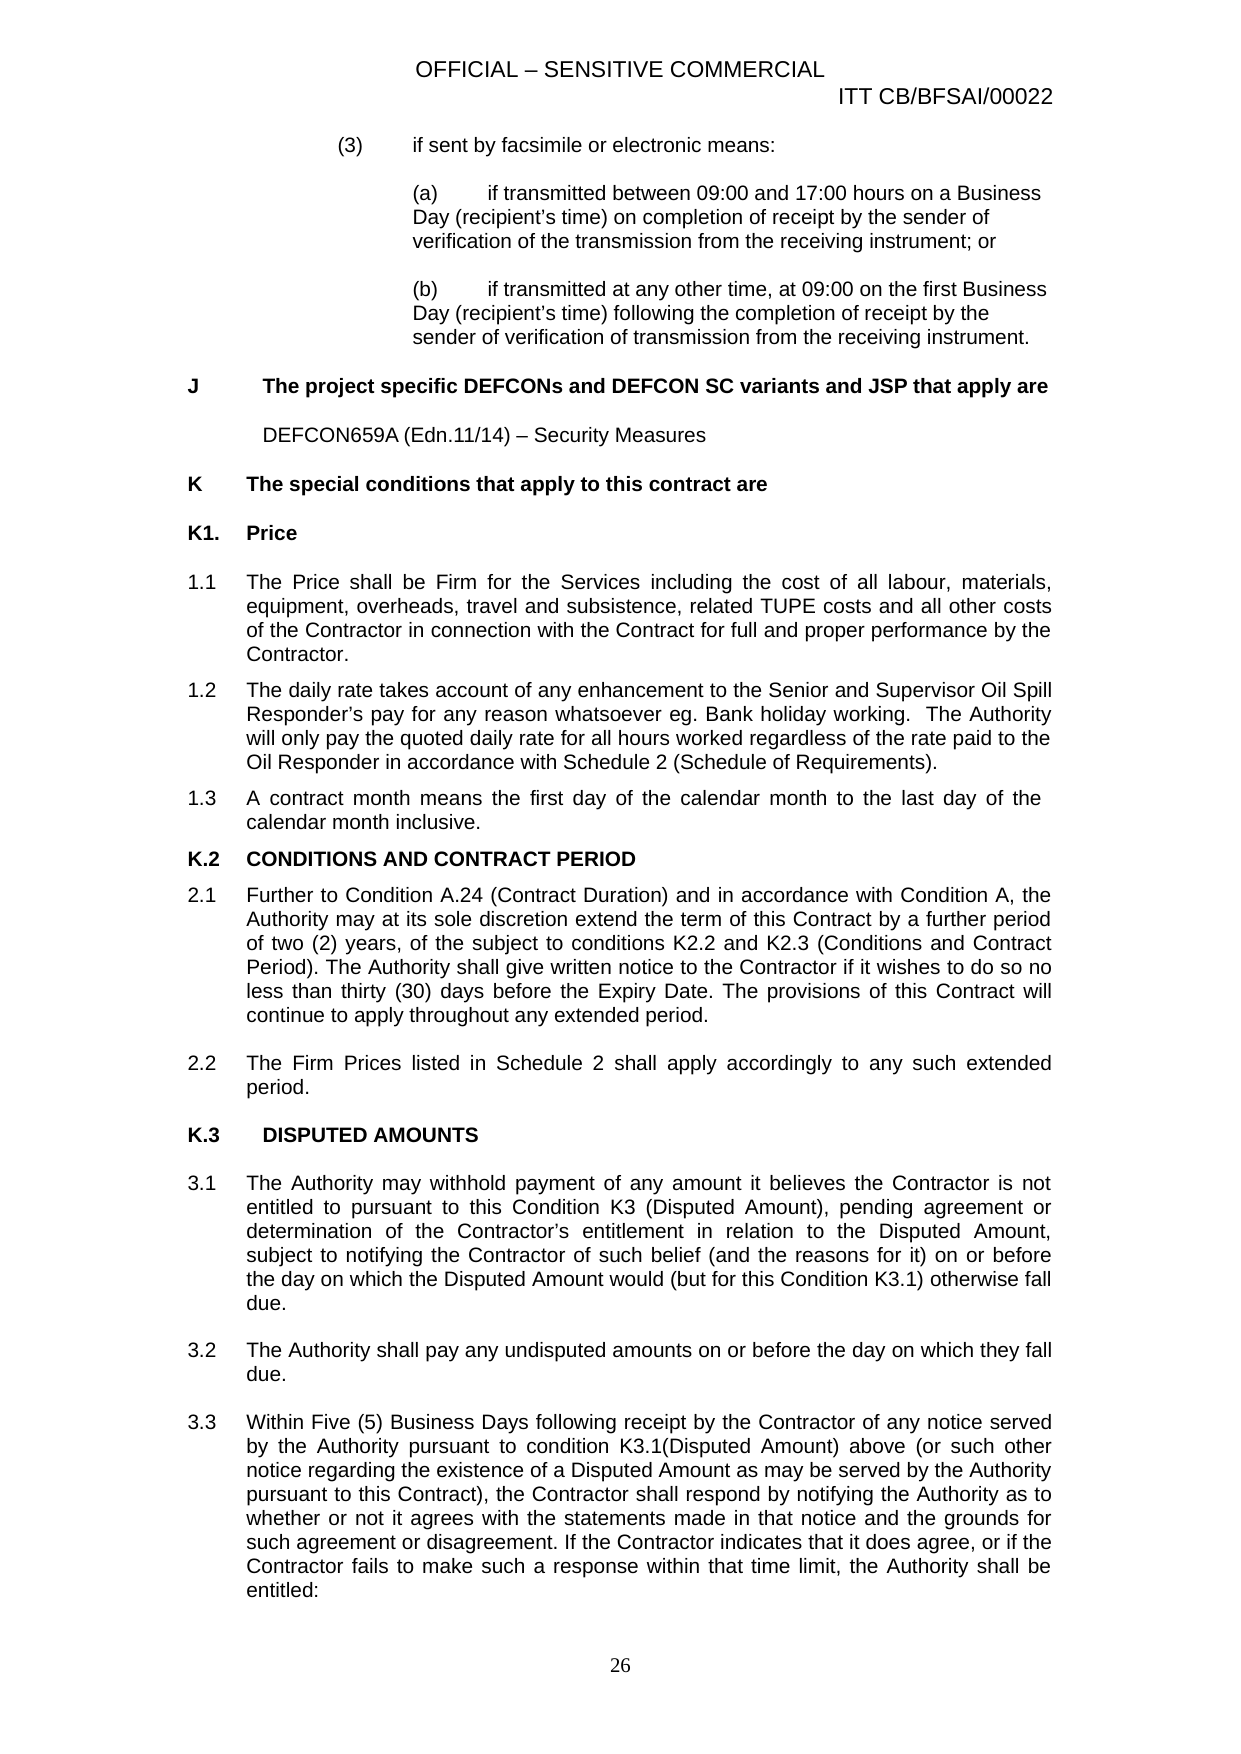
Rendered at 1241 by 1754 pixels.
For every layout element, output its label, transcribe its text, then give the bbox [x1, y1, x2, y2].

text K.3 DISPUTED AMOUNTS [187, 1123, 1053, 1147]
text K1. Price [187, 521, 1053, 544]
text K.2 CONDITIONS AND CONTRACT PERIOD [187, 847, 1053, 871]
text DEFCON659A (Edn.11/14) – Security Measures [262, 423, 1053, 447]
text 1.2 The daily rate takes account of any enhancement to the Senior and Supervisor Oil Spill Responder’s pay for any reason whatsoever eg. Bank holiday working. The Authority will only pay the quoted daily rate for all hours worked regardless of the rate paid to the Oil Responder in accordance with Schedule 2 (Schedule of Requirements). [187, 678, 1053, 774]
text (a) if transmitted between 09:00 and 17:00 hours on a Business Day (recipient’s time) on completion of receipt by the sender of verification of the transmission from the receiving instrument; or [412, 181, 1053, 253]
text J The project specific DEFCONs and DEFCON SC variants and JSP that apply are [187, 374, 1053, 398]
text 3.2 The Authority shall pay any undisputed amounts on or before the day on which they fall due. [187, 1338, 1053, 1386]
text 3.1 The Authority may withhold payment of any amount it believes the Contractor is not entitled to pursuant to this Condition K3 (Disputed Amount), pending agreement or determination of the Contractor’s entitlement in relation to the Disputed Amount, subject to notifying the Contractor of such belief (and the reasons for it) on or before the day on which the Disputed Amount would (but for this Condition K3.1) otherwise fall due. [187, 1171, 1053, 1314]
text K The special conditions that apply to this contract are [187, 472, 1053, 496]
text (b) if transmitted at any other time, at 09:00 on the first Business Day (recipient’s time) following the completion of receipt by the sender of verification of transmission from the receiving instrument. [412, 277, 1053, 349]
text 1.3 A contract month means the first day of the calendar month to the last day of the calendar month inclusive. [187, 786, 1053, 834]
text 1.1 The Price shall be Firm for the Services including the cost of all labour, materials, equipment, overheads, travel and subsistence, related TUPE costs and all other costs of the Contractor in connection with the Contract for full and proper performance by the Contractor. [187, 569, 1053, 665]
text 2.2 The Firm Prices listed in Schedule 2 shall apply accordingly to any such extended period. [187, 1051, 1053, 1099]
text (3) if sent by facsimile or electronic means: [337, 133, 1053, 157]
text 3.3 Within Five (5) Business Days following receipt by the Contractor of any notice served by the Authority pursuant to condition K3.1(Disputed Amount) above (or such other notice regarding the existence of a Disputed Amount as may be served by the Authority pursuant to this Contract), the Contractor shall respond by notifying the Authority as to whether or not it agrees with the statements made in that notice and the grounds for such agreement or disagreement. If the Contractor indicates that it does agree, or if the Contractor fails to make such a response within that time limit, the Authority shall be entitled: [187, 1410, 1053, 1602]
text 2.1 Further to Condition A.24 (Contract Duration) and in accordance with Condition A, the Authority may at its sole discretion extend the term of this Contract by a further period of two (2) years, of the subject to conditions K2.2 and K2.3 (Conditions and Contract Period). The Authority shall give written notice to the Contractor if it wishes to do so no less than thirty (30) days before the Expiry Date. The provisions of this Contract will continue to apply throughout any extended period. [187, 883, 1053, 1027]
